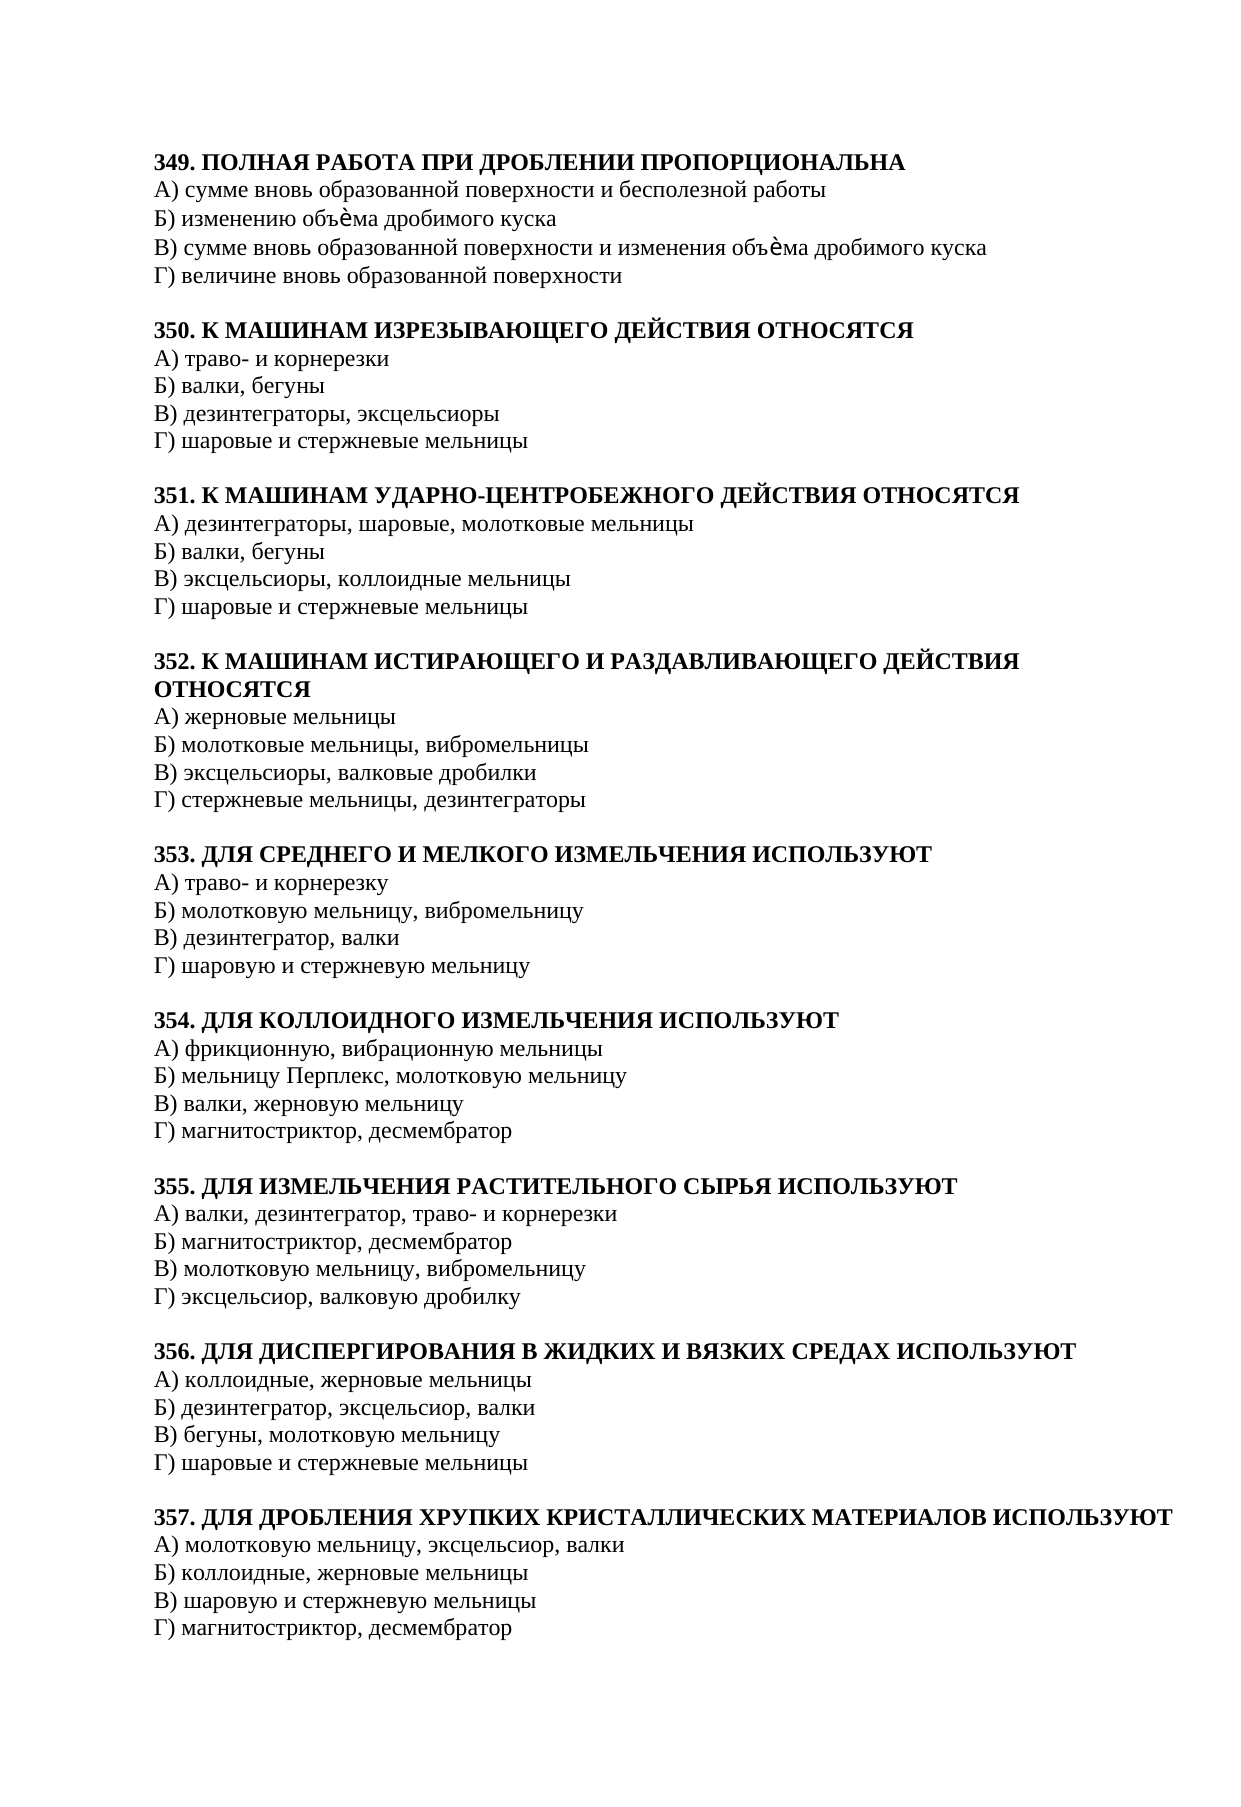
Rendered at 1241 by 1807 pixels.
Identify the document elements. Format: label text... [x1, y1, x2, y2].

text В) молотковую мельницу, вибромельницу [153, 1254, 1212, 1282]
text Б) мельницу Перплекс, молотковую мельницу [153, 1061, 1212, 1089]
text Б) валки, бегуны [153, 537, 1212, 564]
text 356. ДЛЯ ДИСПЕРГИРОВАНИЯ В ЖИДКИХ И ВЯЗКИХ СРЕДАХ ИСПОЛЬЗУЮТ [153, 1337, 1212, 1365]
text Г) магнитостриктор, десмембратор [153, 1116, 1212, 1144]
text Б) молотковые мельницы, вибромельницы [153, 730, 1212, 758]
text Б) валки, бегуны [153, 371, 1212, 399]
text В) валки, жерновую мельницу [153, 1089, 1212, 1116]
text А) траво- и корнерезки [153, 343, 1212, 371]
text ОТНОСЯТСЯ [153, 675, 1212, 702]
text Б) дезинтегратор, эксцельсиор, валки [153, 1392, 1212, 1420]
text Б) магнитостриктор, десмембратор [153, 1227, 1212, 1254]
text В) эксцельсиоры, валковые дробилки [153, 758, 1212, 785]
text В) эксцельсиоры, коллоидные мельницы [153, 564, 1212, 592]
text 349. ПОЛНАЯ РАБОТА ПРИ ДРОБЛЕНИИ ПРОПОРЦИОНАЛЬНА [153, 148, 1212, 175]
text 357. ДЛЯ ДРОБЛЕНИЯ ХРУПКИХ КРИСТАЛЛИЧЕСКИХ МАТЕРИАЛОВ ИСПОЛЬЗУЮТ [153, 1503, 1212, 1531]
text Г) эксцельсиор, валковую дробилку [153, 1282, 1212, 1310]
text В) сумме вновь образованной поверхности и изменения объѐма дробимого куска [153, 232, 1212, 261]
text А) фрикционную, вибрационную мельницы [153, 1034, 1212, 1061]
text Г) магнитостриктор, десмембратор [153, 1613, 1212, 1641]
text А) сумме вновь образованной поверхности и бесполезной работы [153, 175, 1212, 203]
text Г) шаровые и стержневые мельницы [153, 1448, 1212, 1475]
text Г) величине вновь образованной поверхности [153, 261, 1212, 288]
text В) бегуны, молотковую мельницу [153, 1420, 1212, 1448]
text Б) коллоидные, жерновые мельницы [153, 1558, 1212, 1586]
text А) коллоидные, жерновые мельницы [153, 1365, 1212, 1392]
text А) траво- и корнерезку [153, 868, 1212, 896]
text 355. ДЛЯ ИЗМЕЛЬЧЕНИЯ РАСТИТЕЛЬНОГО СЫРЬЯ ИСПОЛЬЗУЮТ [153, 1172, 1212, 1199]
text Г) стержневые мельницы, дезинтеграторы [153, 785, 1212, 813]
text Г) шаровые и стержневые мельницы [153, 592, 1212, 619]
text 354. ДЛЯ КОЛЛОИДНОГО ИЗМЕЛЬЧЕНИЯ ИСПОЛЬЗУЮТ [153, 1006, 1212, 1034]
text А) молотковую мельницу, эксцельсиор, валки [153, 1531, 1212, 1558]
text Б) изменению объѐма дробимого куска [153, 203, 1212, 232]
text В) дезинтегратор, валки [153, 923, 1212, 951]
text В) дезинтеграторы, эксцельсиоры [153, 399, 1212, 426]
text Г) шаровую и стержневую мельницу [153, 951, 1212, 978]
text А) жерновые мельницы [153, 702, 1212, 730]
text Б) молотковую мельницу, вибромельницу [153, 896, 1212, 923]
text В) шаровую и стержневую мельницы [153, 1586, 1212, 1613]
text 350. К МАШИНАМ ИЗРЕЗЫВАЮЩЕГО ДЕЙСТВИЯ ОТНОСЯТСЯ [153, 316, 1212, 343]
text 352. К МАШИНАМ ИСТИРАЮЩЕГО И РАЗДАВЛИВАЮЩЕГО ДЕЙСТВИЯ [153, 647, 1212, 675]
text А) дезинтеграторы, шаровые, молотковые мельницы [153, 509, 1212, 537]
text Г) шаровые и стержневые мельницы [153, 426, 1212, 454]
text 353. ДЛЯ СРЕДНЕГО И МЕЛКОГО ИЗМЕЛЬЧЕНИЯ ИСПОЛЬЗУЮТ [153, 840, 1212, 868]
text А) валки, дезинтегратор, траво- и корнерезки [153, 1199, 1212, 1227]
text 351. К МАШИНАМ УДАРНО-ЦЕНТРОБЕЖНОГО ДЕЙСТВИЯ ОТНОСЯТСЯ [153, 482, 1212, 509]
